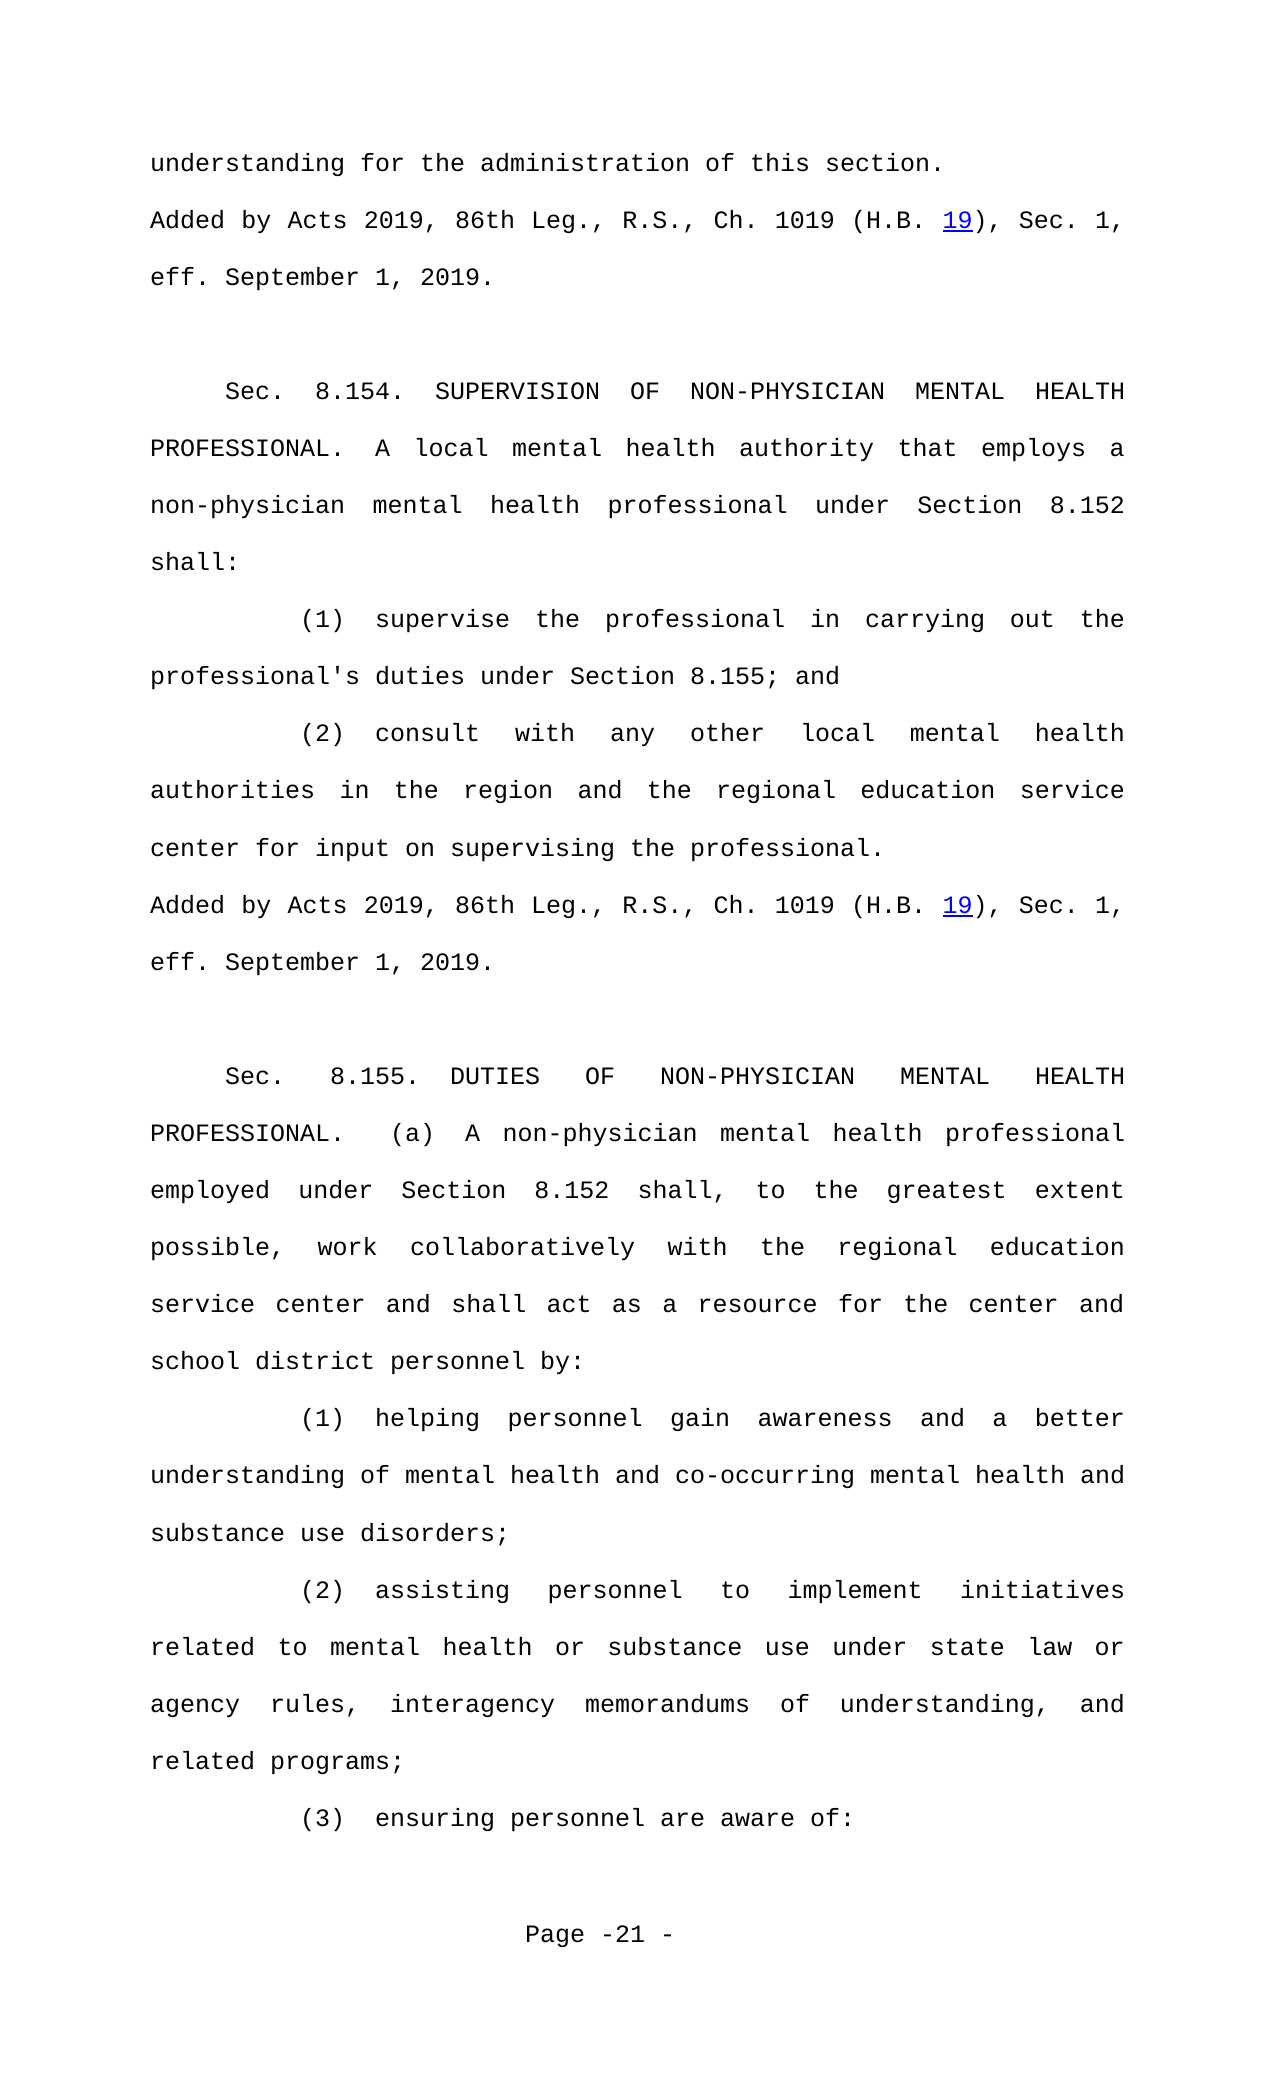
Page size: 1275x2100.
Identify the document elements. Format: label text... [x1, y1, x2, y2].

text Added by Acts 2019, 86th Leg., R.S., Ch. 1019 (H.B. 19), Sec. 1, eff. September 1, 2019. [150, 207, 1125, 293]
text (2) assisting personnel to implement initiatives related to mental health or substance use under state law or agency rules, interagency memorandums of understanding, and related programs; [150, 1577, 1125, 1777]
text (3) ensuring personnel are aware of: [150, 1805, 1125, 1834]
text Sec. 8.154. SUPERVISION OF NON-PHYSICIAN MENTAL HEALTH PROFESSIONAL. A local mental health authority that employs a non-physician mental health professional under Section 8.152 shall: [150, 378, 1125, 578]
text Sec. 8.155. DUTIES OF NON-PHYSICIAN MENTAL HEALTH PROFESSIONAL. (a) A non-physician mental health professional employed under Section 8.152 shall, to the greatest extent possible, work collaboratively with the regional education service center and shall act as a resource for the center and school district personnel by: [150, 1063, 1125, 1377]
text (1) helping personnel gain awareness and a better understanding of mental health and co-occurring mental health and substance use disorders; [150, 1406, 1125, 1548]
text (1) supervise the professional in carrying out the professional's duties under Section 8.155; and [150, 607, 1125, 692]
text Added by Acts 2019, 86th Leg., R.S., Ch. 1019 (H.B. 19), Sec. 1, eff. September 1, 2019. [150, 892, 1125, 978]
text (2) consult with any other local mental health authorities in the region and the regional education service center for input on supervising the professional. [150, 721, 1125, 863]
